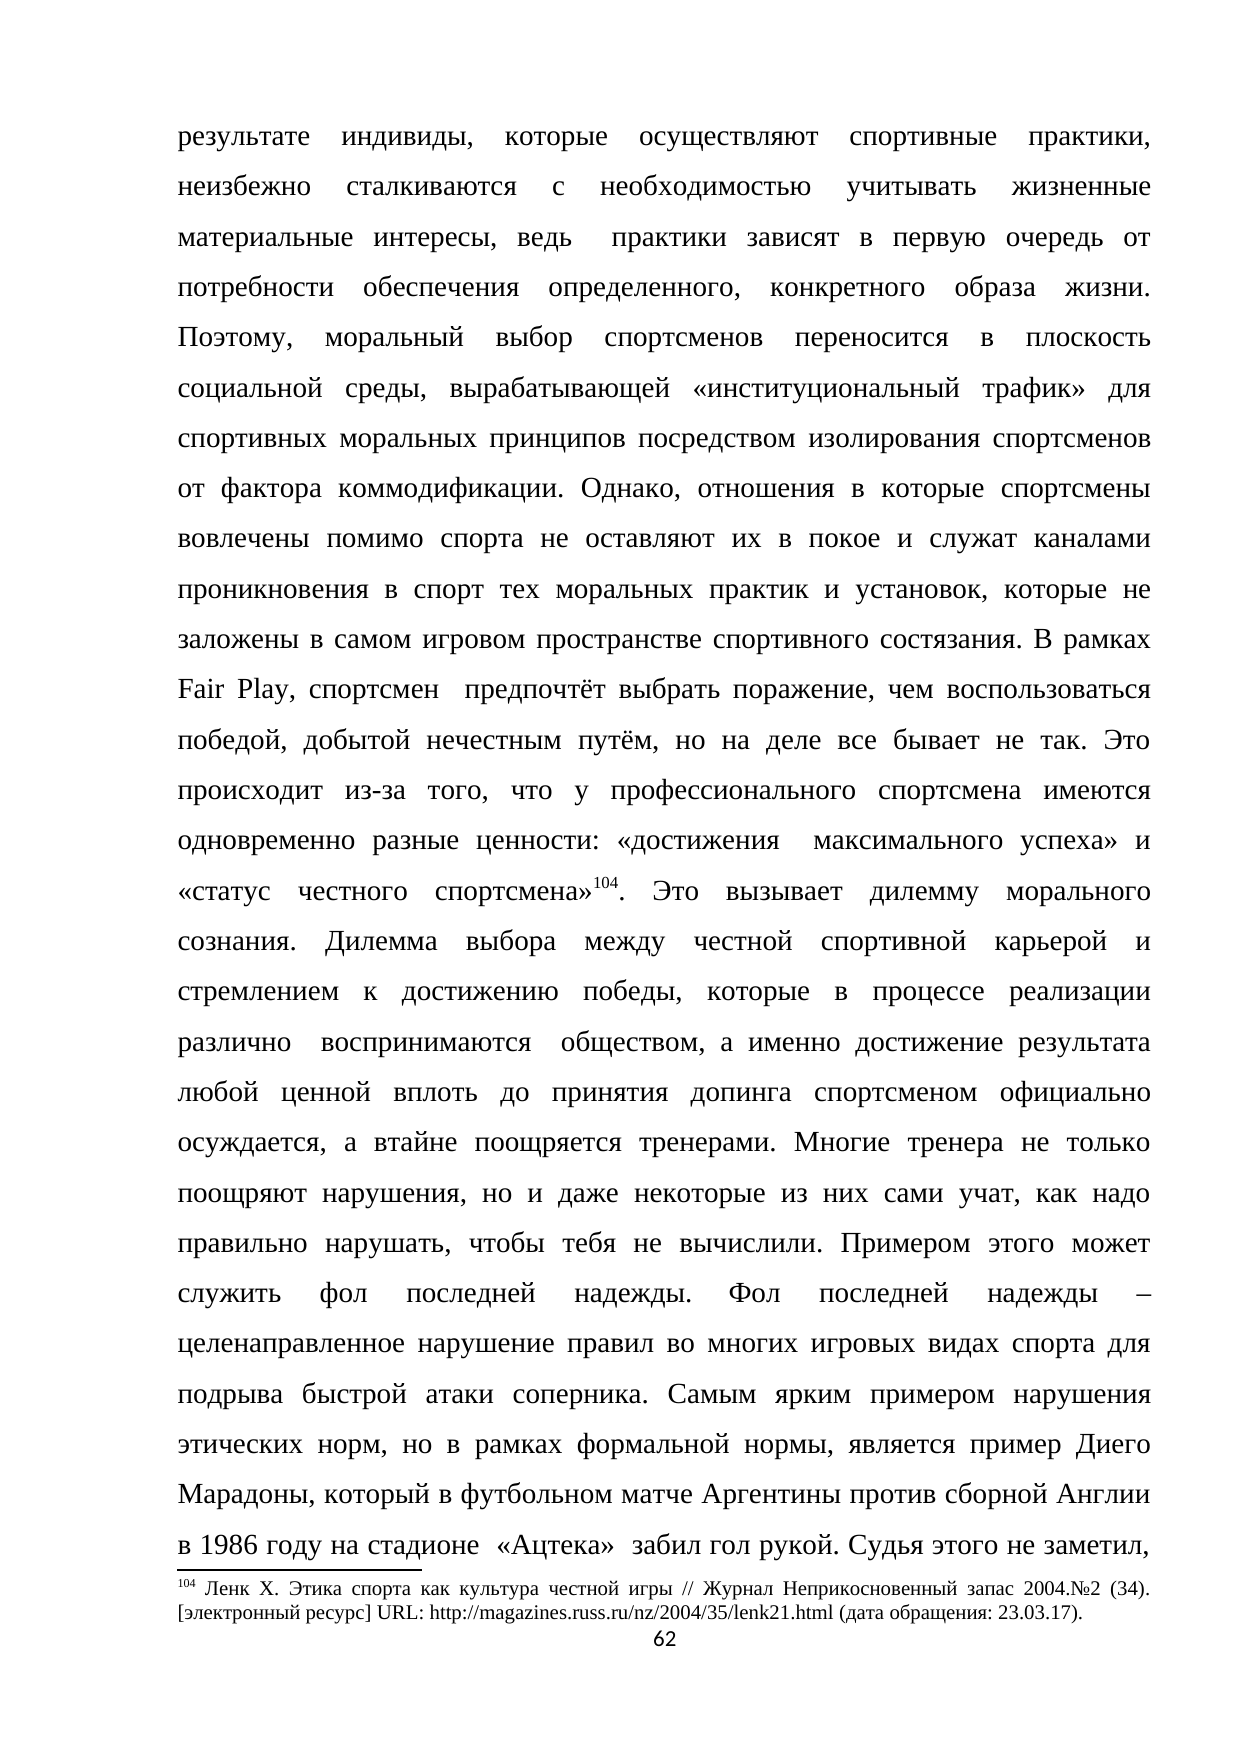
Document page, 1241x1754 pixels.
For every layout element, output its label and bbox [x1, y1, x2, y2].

text [177, 118, 1152, 1560]
